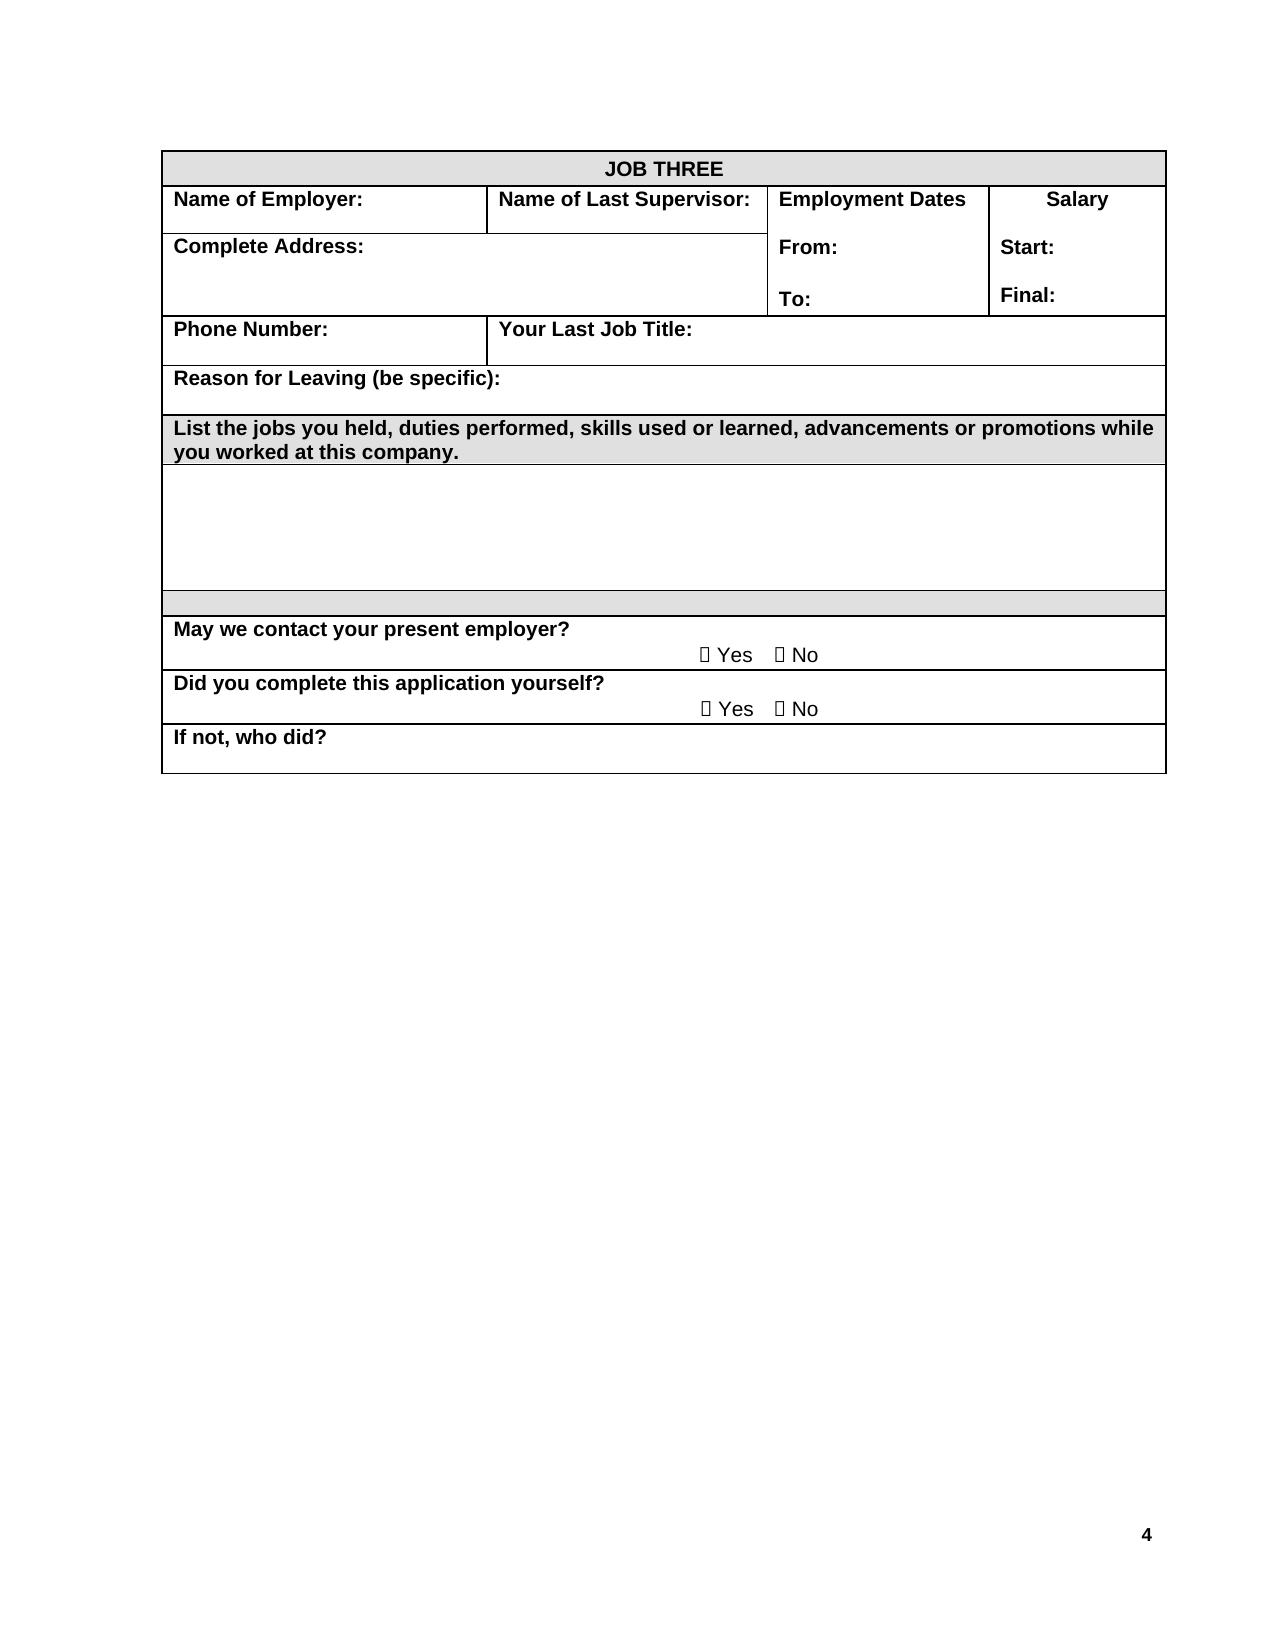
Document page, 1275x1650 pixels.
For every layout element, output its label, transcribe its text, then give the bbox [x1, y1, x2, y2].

table_cell Complete Address: [163, 234, 767, 315]
table_cell Did you complete this application yourself?  Yes  No [163, 671, 1165, 723]
table_cell [163, 591, 1165, 615]
table_cell Salary Start: Final: [990, 187, 1165, 315]
table_cell Employment Dates From: To: [768, 187, 988, 315]
table_cell Reason for Leaving (be specific): [163, 366, 1165, 414]
table_cell May we contact your present employer?  Yes  No [163, 617, 1165, 669]
table_cell Phone Number: [163, 317, 486, 364]
table_cell Name of Employer: [163, 187, 486, 232]
table_cell Name of Last Supervisor: [488, 187, 767, 232]
table_cell If not, who did? [163, 725, 1165, 772]
table_cell [163, 465, 1165, 589]
table_cell List the jobs you held, duties performed, skills used or learned, advancements or promotions while you worked at this company. [163, 416, 1165, 463]
table_header JOB THREE [163, 152, 1165, 185]
table_cell Your Last Job Title: [488, 317, 1165, 364]
